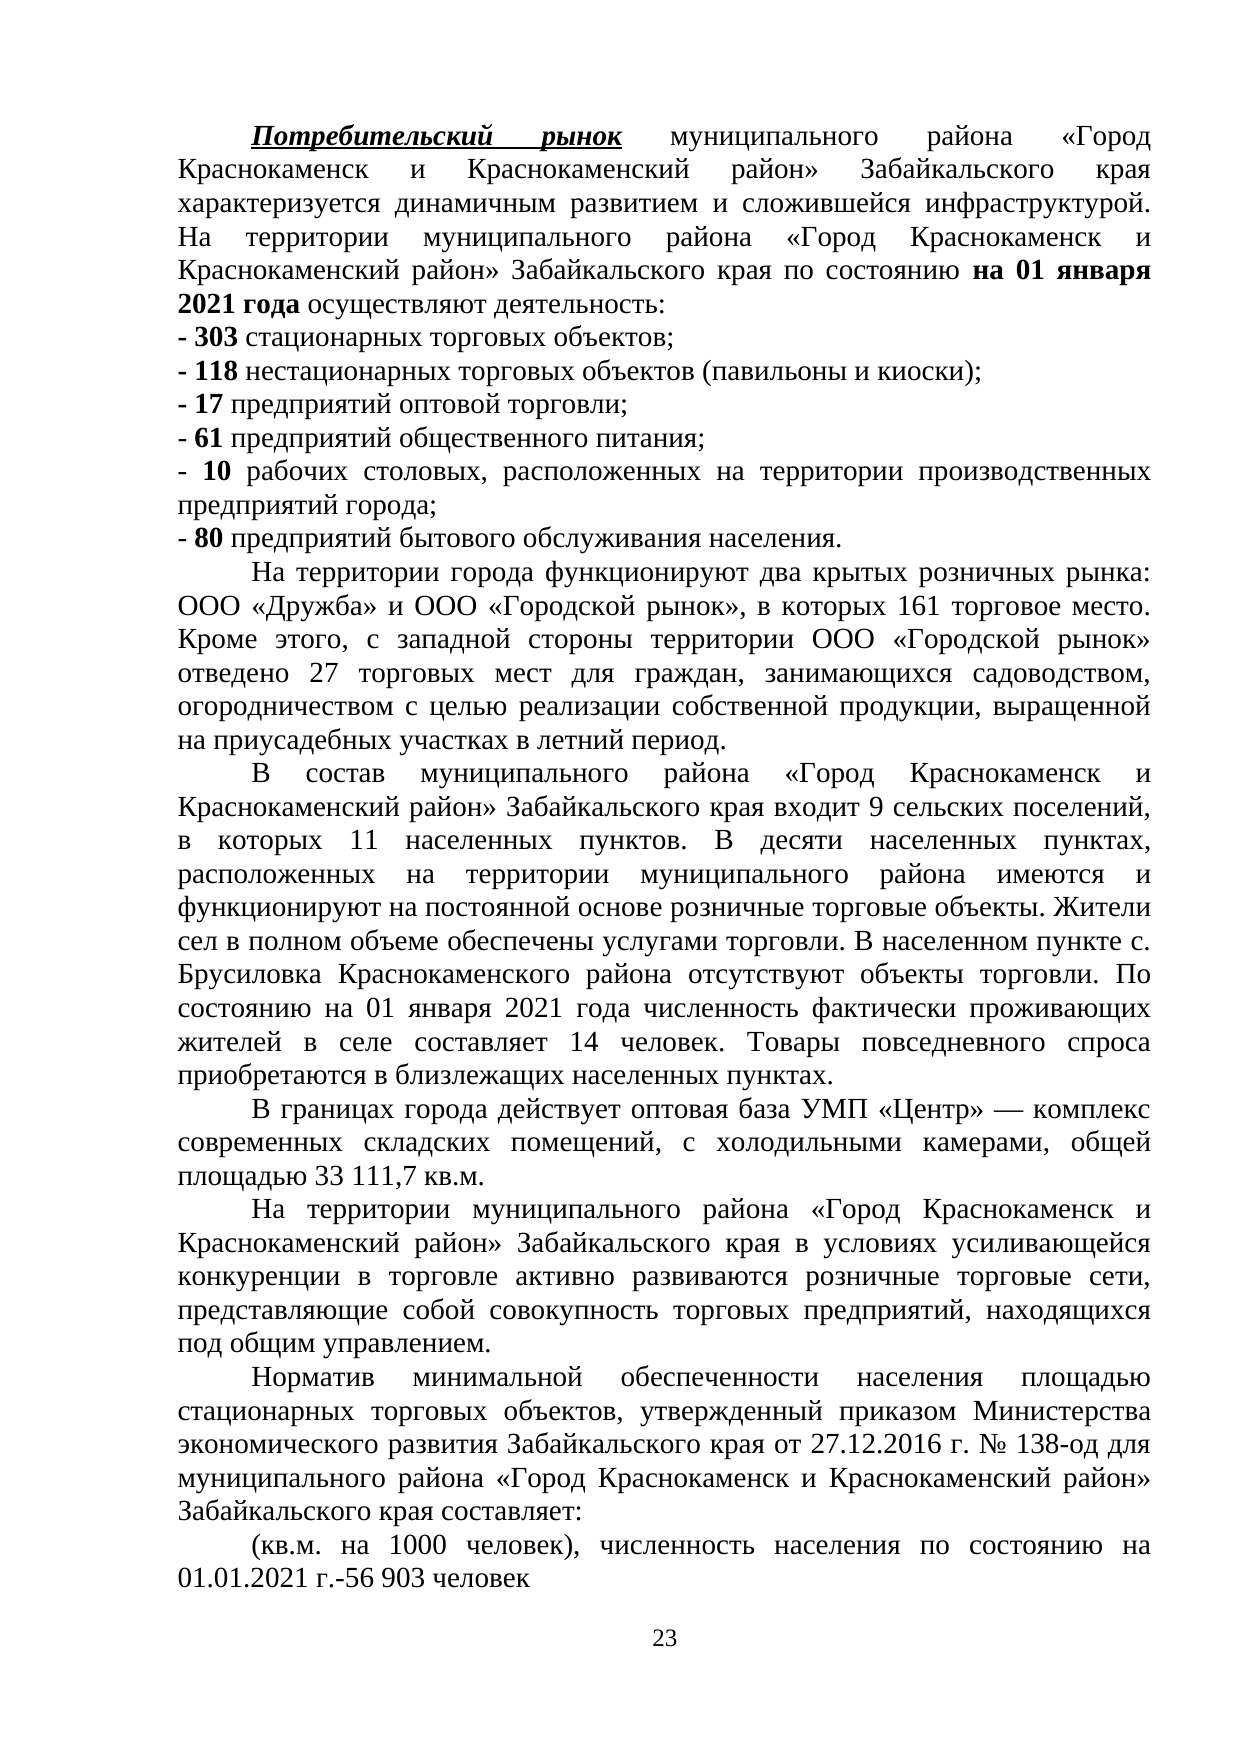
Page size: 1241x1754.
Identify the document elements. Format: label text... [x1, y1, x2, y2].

text На территории города функционируют два крытых розничных рынка: ООО «Дружба» и ООО «Городской рынок», в которых 161 торговое место. Кроме этого, с западной стороны территории ООО «Городской рынок» отведено 27 торговых мест для граждан, занимающихся садоводством, огородничеством с целью реализации собственной продукции, выращенной на приусадебных участках в летний период. [177, 554, 1152, 755]
text В границах города действует оптовая база УМП «Центр» — комплекс современных складских помещений, с холодильными камерами, общей площадью 33 111,7 кв.м. [177, 1091, 1152, 1191]
text В состав муниципального района «Город Краснокаменск и Краснокаменский район» Забайкальского края входит 9 сельских поселений, в которых 11 населенных пунктов. В десяти населенных пунктах, расположенных на территории муниципального района имеются и функционируют на постоянной основе розничные торговые объекты. Жители сел в полном объеме обеспечены услугами торговли. В населенном пункте с. Брусиловка Краснокаменского района отсутствуют объекты торговли. По состоянию на 01 января 2021 года численность фактически проживающих жителей в селе составляет 14 человек. Товары повседневного спроса приобретаются в близлежащих населенных пунктах. [177, 755, 1152, 1091]
text - 303 стационарных торговых объектов; [177, 319, 1152, 353]
text - 118 нестационарных торговых объектов (павильоны и киоски); [177, 353, 1152, 386]
text Норматив минимальной обеспеченности населения площадью стационарных торговых объектов, утвержденный приказом Министерства экономического развития Забайкальского края от 27.12.2016 г. № 138-од для муниципального района «Город Краснокаменск и Краснокаменский район» Забайкальского края составляет: [177, 1359, 1152, 1527]
text - 10 рабочих столовых, расположенных на территории производственных предприятий города; [177, 453, 1152, 521]
text Потребительский рынок муниципального района «Город Краснокаменск и Краснокаменский район» Забайкальского края характеризуется динамичным развитием и сложившейся инфраструктурой. На территории муниципального района «Город Краснокаменск и Краснокаменский район» Забайкальского края по состоянию на 01 января 2021 года осуществляют деятельность: [177, 118, 1152, 319]
text - 61 предприятий общественного питания; [177, 420, 1152, 453]
text - 80 предприятий бытового обслуживания населения. [177, 521, 1152, 554]
text - 17 предприятий оптовой торговли; [177, 386, 1152, 420]
text На территории муниципального района «Город Краснокаменск и Краснокаменский район» Забайкальского края в условиях усиливающейся конкуренции в торговле активно развиваются розничные торговые сети, представляющие собой совокупность торговых предприятий, находящихся под общим управлением. [177, 1191, 1152, 1359]
text (кв.м. на 1000 человек), численность населения по состоянию на 01.01.2021 г.-56 903 человек [177, 1527, 1152, 1594]
